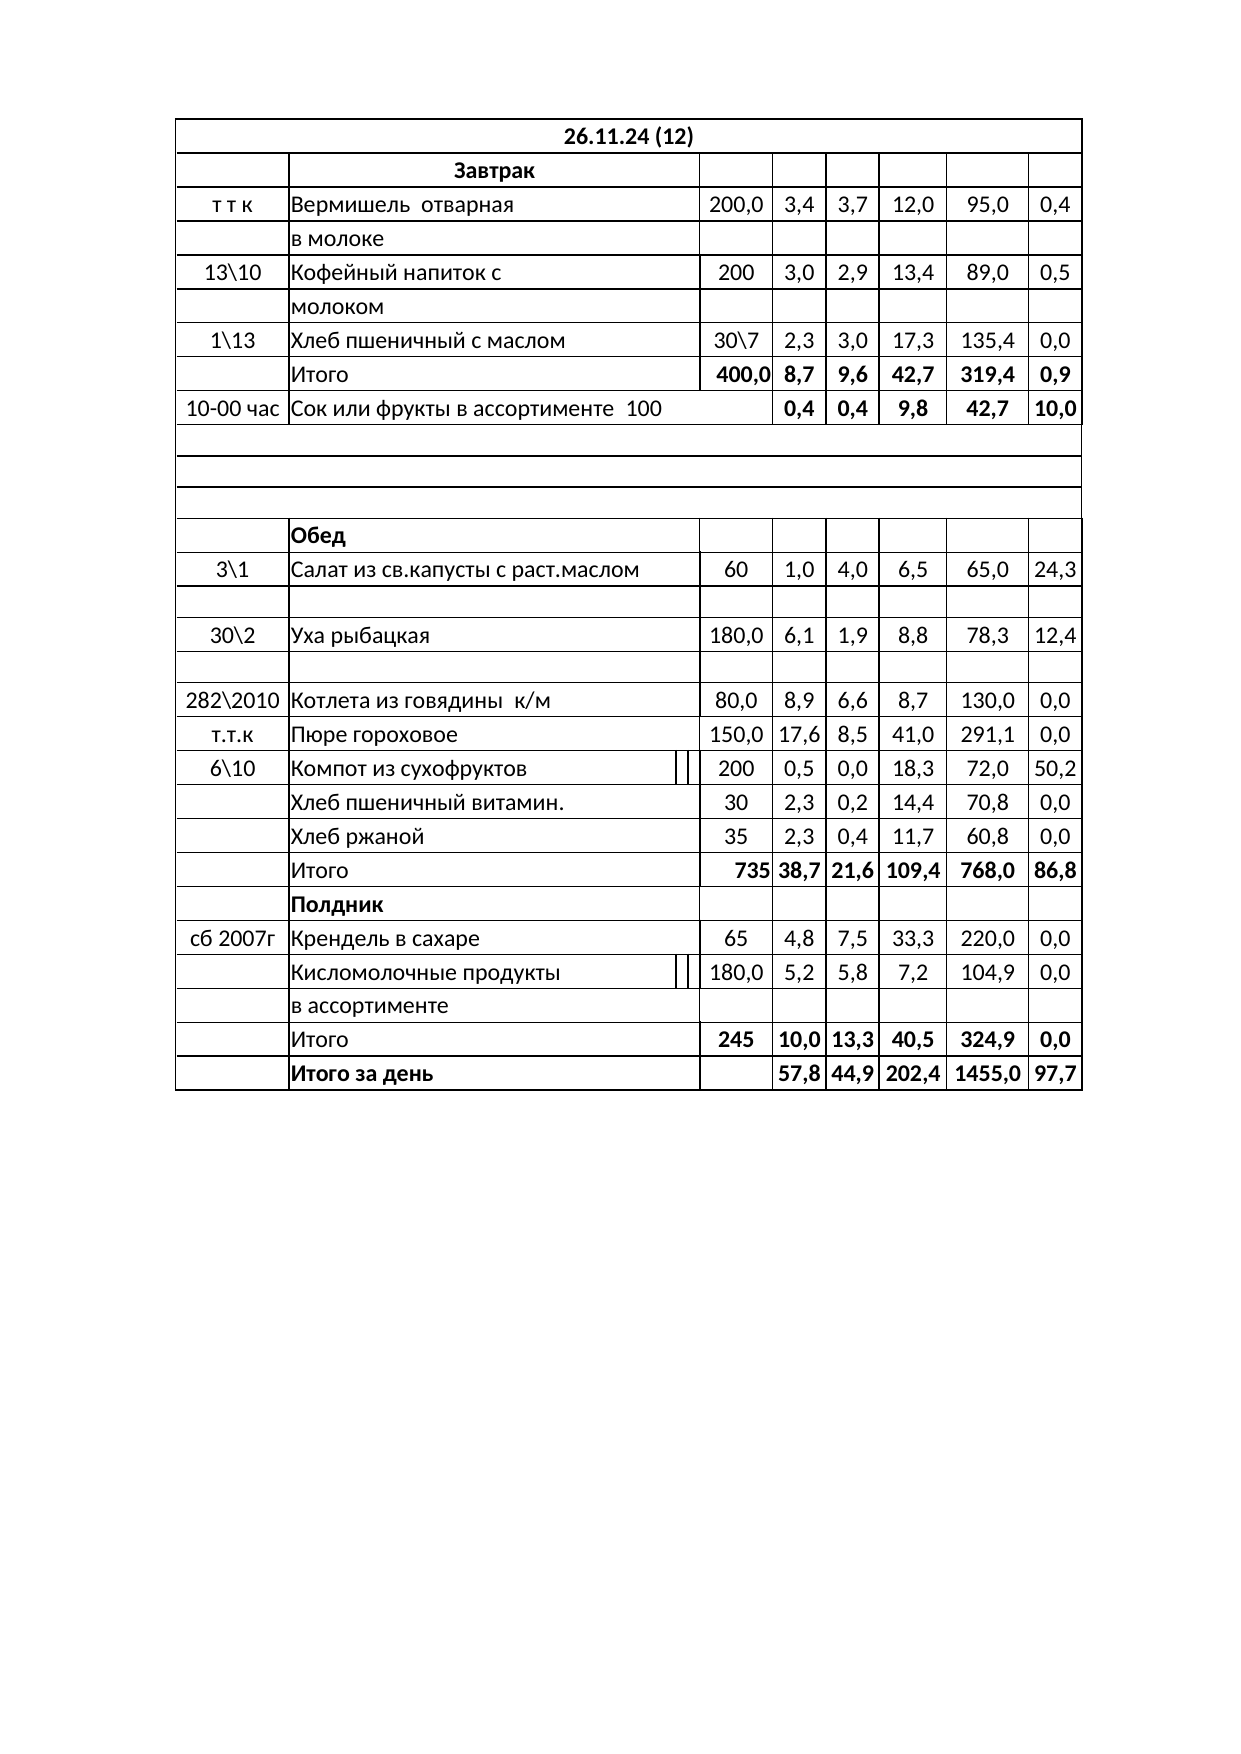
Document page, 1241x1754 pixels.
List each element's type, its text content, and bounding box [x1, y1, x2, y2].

table_cell [176, 425, 1081, 455]
table_cell [827, 222, 878, 254]
table_cell 1,0 [773, 553, 825, 585]
table_cell Полдник [290, 887, 699, 919]
table_cell [827, 587, 878, 617]
table_cell 78,3 [947, 618, 1028, 651]
table_cell 42,7 [947, 391, 1028, 424]
table_cell 130,0 [947, 683, 1028, 716]
table_cell 180,0 [701, 955, 772, 987]
table_cell 0,5 [773, 751, 825, 784]
table_cell 97,7 [1029, 1057, 1081, 1089]
table_cell Уха рыбацкая [290, 618, 699, 651]
table_cell 7,2 [880, 955, 946, 987]
table_cell 8,7 [880, 683, 946, 716]
table_cell [689, 751, 699, 784]
table_cell 4,8 [773, 921, 825, 953]
table_cell 30 [701, 785, 772, 818]
table_cell [689, 955, 699, 987]
table_cell 40,5 [880, 1023, 946, 1055]
table_cell 0,0 [1029, 921, 1081, 953]
table_cell 60 [701, 553, 772, 585]
table_cell 324,9 [947, 1023, 1028, 1055]
table_cell [880, 290, 946, 322]
table_cell [947, 887, 1028, 919]
table_cell [1029, 587, 1081, 617]
table_cell 50,2 [1029, 751, 1081, 784]
table_cell 35 [701, 819, 772, 852]
table_cell [176, 887, 288, 919]
table_cell 6,1 [773, 618, 825, 651]
table_cell [947, 652, 1028, 682]
table_cell Хлеб пшеничный витамин. [290, 785, 699, 818]
table_cell 12,0 [880, 188, 946, 220]
table_cell 6,5 [880, 553, 946, 585]
table_cell 60,8 [947, 819, 1028, 852]
table_cell [947, 519, 1028, 551]
table_cell 0,0 [1029, 1023, 1081, 1055]
table_cell 109,4 [880, 853, 946, 886]
table_cell 4,0 [827, 553, 878, 585]
table_cell Кисломолочные продукты [290, 955, 675, 987]
table_cell 38,7 [773, 853, 825, 886]
table_cell [176, 1023, 288, 1055]
table_cell 3,4 [773, 188, 825, 220]
table_cell [773, 222, 825, 254]
table_cell 13\10 [176, 255, 288, 288]
table_cell 89,0 [947, 256, 1028, 288]
table_cell [773, 519, 825, 551]
table_cell 0,0 [1029, 819, 1081, 852]
table_cell [947, 587, 1028, 617]
table_cell [700, 989, 772, 1021]
table_cell [880, 989, 946, 1021]
table_cell [176, 153, 288, 186]
table_cell Итого [290, 853, 699, 886]
table_cell 14,4 [880, 785, 946, 818]
table_cell 0,0 [827, 751, 878, 784]
table_cell [176, 519, 288, 551]
table_cell [677, 955, 687, 987]
table_cell 400,0 [701, 357, 772, 390]
table_cell 3\1 [176, 553, 288, 585]
table_cell молоком [290, 290, 699, 322]
table_cell [677, 751, 687, 784]
table_cell 10,0 [773, 1023, 825, 1055]
table_cell 57,8 [773, 1057, 825, 1089]
table_cell Пюре гороховое [290, 717, 699, 750]
table_cell [773, 154, 825, 186]
table_cell 1\13 [176, 323, 288, 356]
table_cell [1029, 887, 1081, 919]
table_cell 0,0 [1029, 683, 1081, 716]
table_cell [176, 819, 288, 852]
table_cell [176, 456, 1081, 486]
table_cell 70,8 [947, 785, 1028, 818]
table_cell [176, 1056, 288, 1089]
table_cell [1029, 989, 1081, 1021]
table_cell [880, 222, 946, 254]
table_cell [700, 519, 772, 551]
table_cell 180,0 [701, 618, 772, 651]
table_cell Вермишель отварная [290, 188, 699, 220]
table_cell 104,9 [947, 955, 1028, 987]
table_cell [1029, 290, 1081, 322]
table_cell 10-00 час [176, 391, 288, 424]
table_cell [176, 989, 288, 1021]
table_cell [880, 652, 946, 682]
table_cell [701, 587, 772, 617]
table_cell т т к [176, 187, 288, 220]
table_cell [827, 290, 878, 322]
table_cell Котлета из говядины к/м [290, 683, 699, 716]
table_cell Кофейный напиток с [290, 256, 699, 288]
table_cell [947, 290, 1028, 322]
table_cell [827, 887, 878, 919]
table_cell [700, 887, 772, 919]
table_cell [880, 519, 946, 551]
table_cell 220,0 [947, 921, 1028, 953]
table_cell 291,1 [947, 717, 1028, 750]
table_cell [176, 785, 288, 818]
table_cell [947, 989, 1028, 1021]
table_cell 11,7 [880, 819, 946, 852]
table_cell 13,3 [827, 1023, 878, 1055]
table_cell 3,7 [827, 188, 878, 220]
table_cell 0,4 [827, 819, 878, 852]
table_cell [176, 289, 288, 322]
table_cell Итого за день [290, 1057, 699, 1089]
table_cell [1029, 154, 1081, 186]
table_cell Крендель в сахаре [290, 921, 699, 953]
table_cell 24,3 [1029, 553, 1081, 585]
table_cell [176, 652, 288, 682]
table_cell Сок или фрукты в ассортименте 100 [290, 391, 772, 424]
table_cell 33,3 [880, 921, 946, 953]
table_cell [947, 154, 1028, 186]
table_cell [700, 222, 772, 254]
table_cell 0,5 [1029, 256, 1081, 288]
table_cell [880, 154, 946, 186]
table_cell 8,8 [880, 618, 946, 651]
table_cell [176, 586, 288, 617]
table_cell 30\7 [701, 323, 772, 356]
table_cell в ассортименте [290, 989, 699, 1021]
table_cell [176, 853, 288, 886]
table_cell 768,0 [947, 853, 1028, 886]
table_cell Обед [290, 519, 699, 551]
table_cell [176, 221, 288, 254]
table_cell 0,4 [827, 391, 878, 424]
table_cell [947, 222, 1028, 254]
table_cell [176, 955, 288, 987]
table_cell [290, 587, 699, 617]
table_cell 0,9 [1029, 357, 1081, 390]
table_cell 3,0 [827, 323, 878, 356]
table_cell 200,0 [700, 188, 772, 220]
table_cell т.т.к [176, 717, 288, 750]
table_cell [701, 652, 772, 682]
table_cell 1,9 [827, 618, 878, 651]
table_cell 80,0 [701, 683, 772, 716]
table_cell 2,3 [773, 323, 825, 356]
table_cell 319,4 [947, 357, 1028, 390]
table_cell [290, 652, 699, 682]
table_cell 10,0 [1029, 391, 1081, 424]
table_cell 9,6 [827, 357, 878, 390]
table_cell 8,7 [773, 357, 825, 390]
table_cell 0,0 [1029, 717, 1081, 750]
table_cell 95,0 [947, 188, 1028, 220]
table_cell 72,0 [947, 751, 1028, 784]
table_cell Хлеб пшеничный с маслом [290, 323, 699, 356]
table_cell 200 [701, 256, 772, 288]
table_cell 0,2 [827, 785, 878, 818]
table_cell Итого [290, 1023, 699, 1055]
table_cell 12,4 [1029, 618, 1081, 651]
table_cell 202,4 [880, 1057, 946, 1089]
table_cell 2,9 [827, 256, 878, 288]
table_cell 41,0 [880, 717, 946, 750]
table_cell [827, 519, 878, 551]
table_cell Компот из сухофруктов [290, 751, 675, 784]
table_cell в молоке [290, 222, 699, 254]
table_cell 8,9 [773, 683, 825, 716]
table_cell 0,4 [773, 391, 825, 424]
table_cell 42,7 [880, 357, 946, 390]
table_cell 44,9 [827, 1057, 878, 1089]
table_cell 18,3 [880, 751, 946, 784]
table_cell [176, 357, 288, 390]
table_cell 13,4 [880, 256, 946, 288]
table_header 26.11.24 (12) [176, 120, 1081, 152]
table_cell 86,8 [1029, 853, 1081, 886]
table_cell Завтрак [290, 154, 699, 186]
table_cell Салат из св.капусты с раст.маслом [290, 553, 699, 585]
table_cell [176, 487, 1081, 517]
table_cell Хлеб ржаной [290, 819, 699, 852]
table_cell 282\2010 [176, 683, 288, 716]
table_cell сб 2007г [176, 921, 288, 953]
table_cell 8,5 [827, 717, 878, 750]
table_cell 65 [701, 921, 772, 953]
table_cell [1029, 222, 1081, 254]
table_cell 735 [701, 853, 772, 886]
table_cell 1455,0 [947, 1057, 1028, 1089]
table_cell 5,2 [773, 955, 825, 987]
table_cell 17,3 [880, 323, 946, 356]
table_cell 30\2 [176, 618, 288, 651]
table_cell 135,4 [947, 323, 1028, 356]
table_cell 2,3 [773, 819, 825, 852]
table_cell [700, 154, 772, 186]
table_cell [827, 652, 878, 682]
table_cell 0,4 [1029, 188, 1081, 220]
table_cell 5,8 [827, 955, 878, 987]
table_cell 6,6 [827, 683, 878, 716]
table_cell [773, 652, 825, 682]
table_cell [773, 887, 825, 919]
table_cell 150,0 [700, 717, 772, 750]
table_cell [773, 290, 825, 322]
table_cell Итого [290, 357, 699, 390]
table_cell 0,0 [1029, 785, 1081, 818]
table_cell [773, 989, 825, 1021]
table_cell 0,0 [1029, 323, 1081, 356]
table_cell 200 [701, 751, 772, 784]
table_cell [701, 290, 772, 322]
table_cell 17,6 [773, 717, 825, 750]
table_cell 2,3 [773, 785, 825, 818]
table_cell 6\10 [176, 751, 288, 784]
table_cell [880, 587, 946, 617]
table_cell 0,0 [1029, 955, 1081, 987]
table_cell [880, 887, 946, 919]
table_cell 245 [701, 1023, 772, 1055]
table_cell [827, 154, 878, 186]
table_cell [1029, 519, 1081, 551]
table_cell [701, 1057, 772, 1089]
table_cell [827, 989, 878, 1021]
table_cell 65,0 [947, 553, 1028, 585]
table_cell [1029, 652, 1081, 682]
table_cell 3,0 [773, 256, 825, 288]
table_cell [773, 587, 825, 617]
table_cell 21,6 [827, 853, 878, 886]
table_cell 7,5 [827, 921, 878, 953]
table_cell 9,8 [880, 391, 946, 424]
